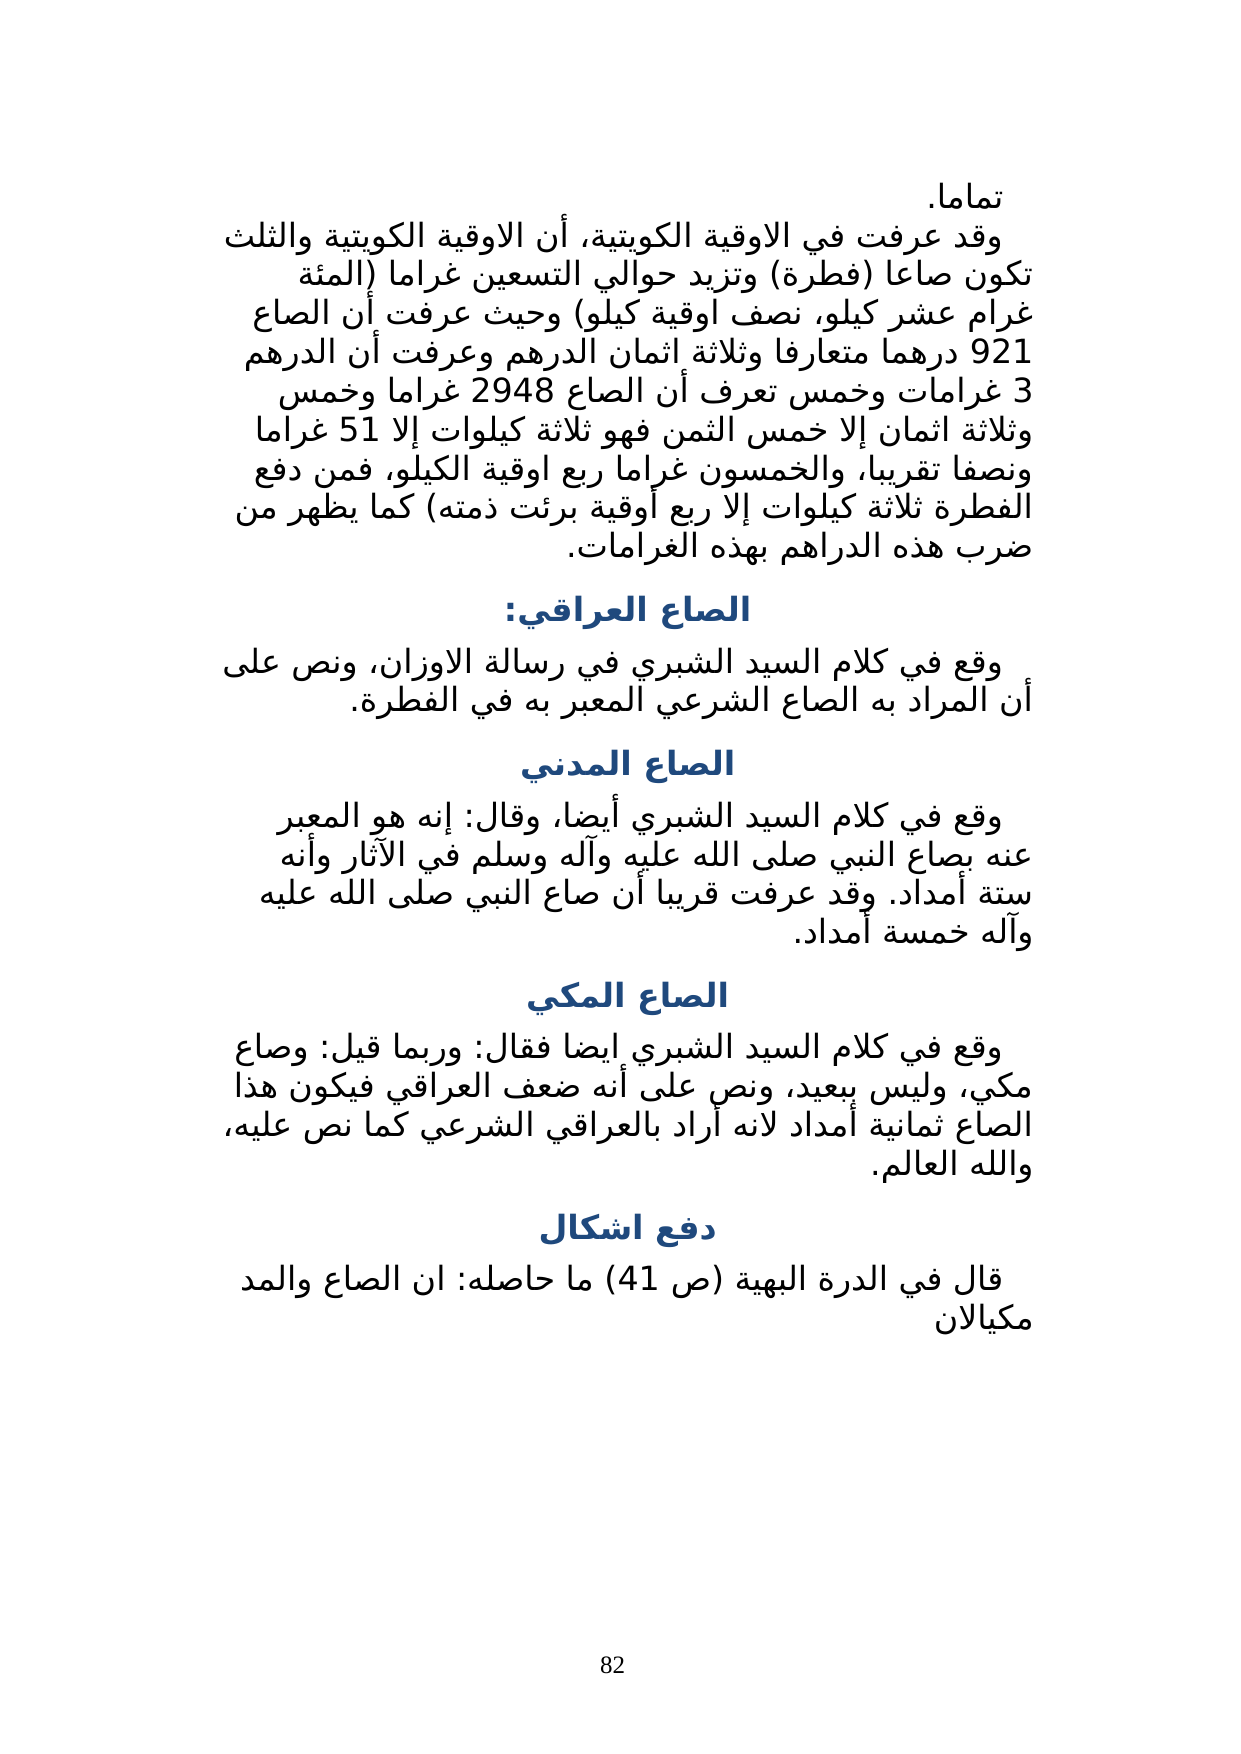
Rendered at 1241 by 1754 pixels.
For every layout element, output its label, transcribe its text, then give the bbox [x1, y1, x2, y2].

text وقع في كلام السيد الشبري في رسالة الاوزان، ونص على أن المراد به الصاع الشرعي المعبر به في الفطرة. [222, 642, 1033, 720]
subtitle الصاع العراقي: [222, 591, 1033, 629]
text وقع في كلام السيد الشبري أيضا، وقال: إنه هو المعبر عنه بصاع النبي صلى الله عليه وآله وسلم في الآثار وأنه ستة أمداد. وقد عرفت قريبا أن صاع النبي صلى الله عليه وآله خمسة أمداد. [222, 796, 1033, 952]
text وقع في كلام السيد الشبري ايضا فقال: وربما قيل: وصاع مكي، وليس ببعيد، ونص على أنه ضعف العراقي فيكون هذا الصاع ثمانية أمداد لانه أراد بالعراقي الشرعي كما نص عليه، والله العالم. [222, 1028, 1033, 1183]
subtitle الصاع المدني [222, 745, 1033, 784]
subtitle الصاع المكي [222, 977, 1033, 1015]
text وقد عرفت في الاوقية الكويتية، أن الاوقية الكويتية والثلث تكون صاعا (فطرة) وتزيد حوالي التسعين غراما (المئة غرام عشر كيلو، نصف اوقية كيلو) وحيث عرفت أن الصاع 921 درهما متعارفا وثلاثة اثمان الدرهم وعرفت أن الدرهم 3 غرامات وخمس تعرف أن الصاع 2948 غراما وخمس وثلاثة اثمان إلا خمس الثمن فهو ثلاثة كيلوات إلا 51 غراما ونصفا تقريبا، والخمسون غراما ربع اوقية الكيلو، فمن دفع الفطرة ثلاثة كيلوات إلا ربع أوقية برئت ذمته) كما يظهر من ضرب هذه الدراهم بهذه الغرامات. [222, 216, 1033, 566]
text قال في الدرة البهية (ص 41) ما حاصله: ان الصاع والمد مكيالان [222, 1260, 1033, 1337]
text تماما. [222, 177, 1033, 216]
subtitle دفع اشكال [222, 1208, 1033, 1247]
